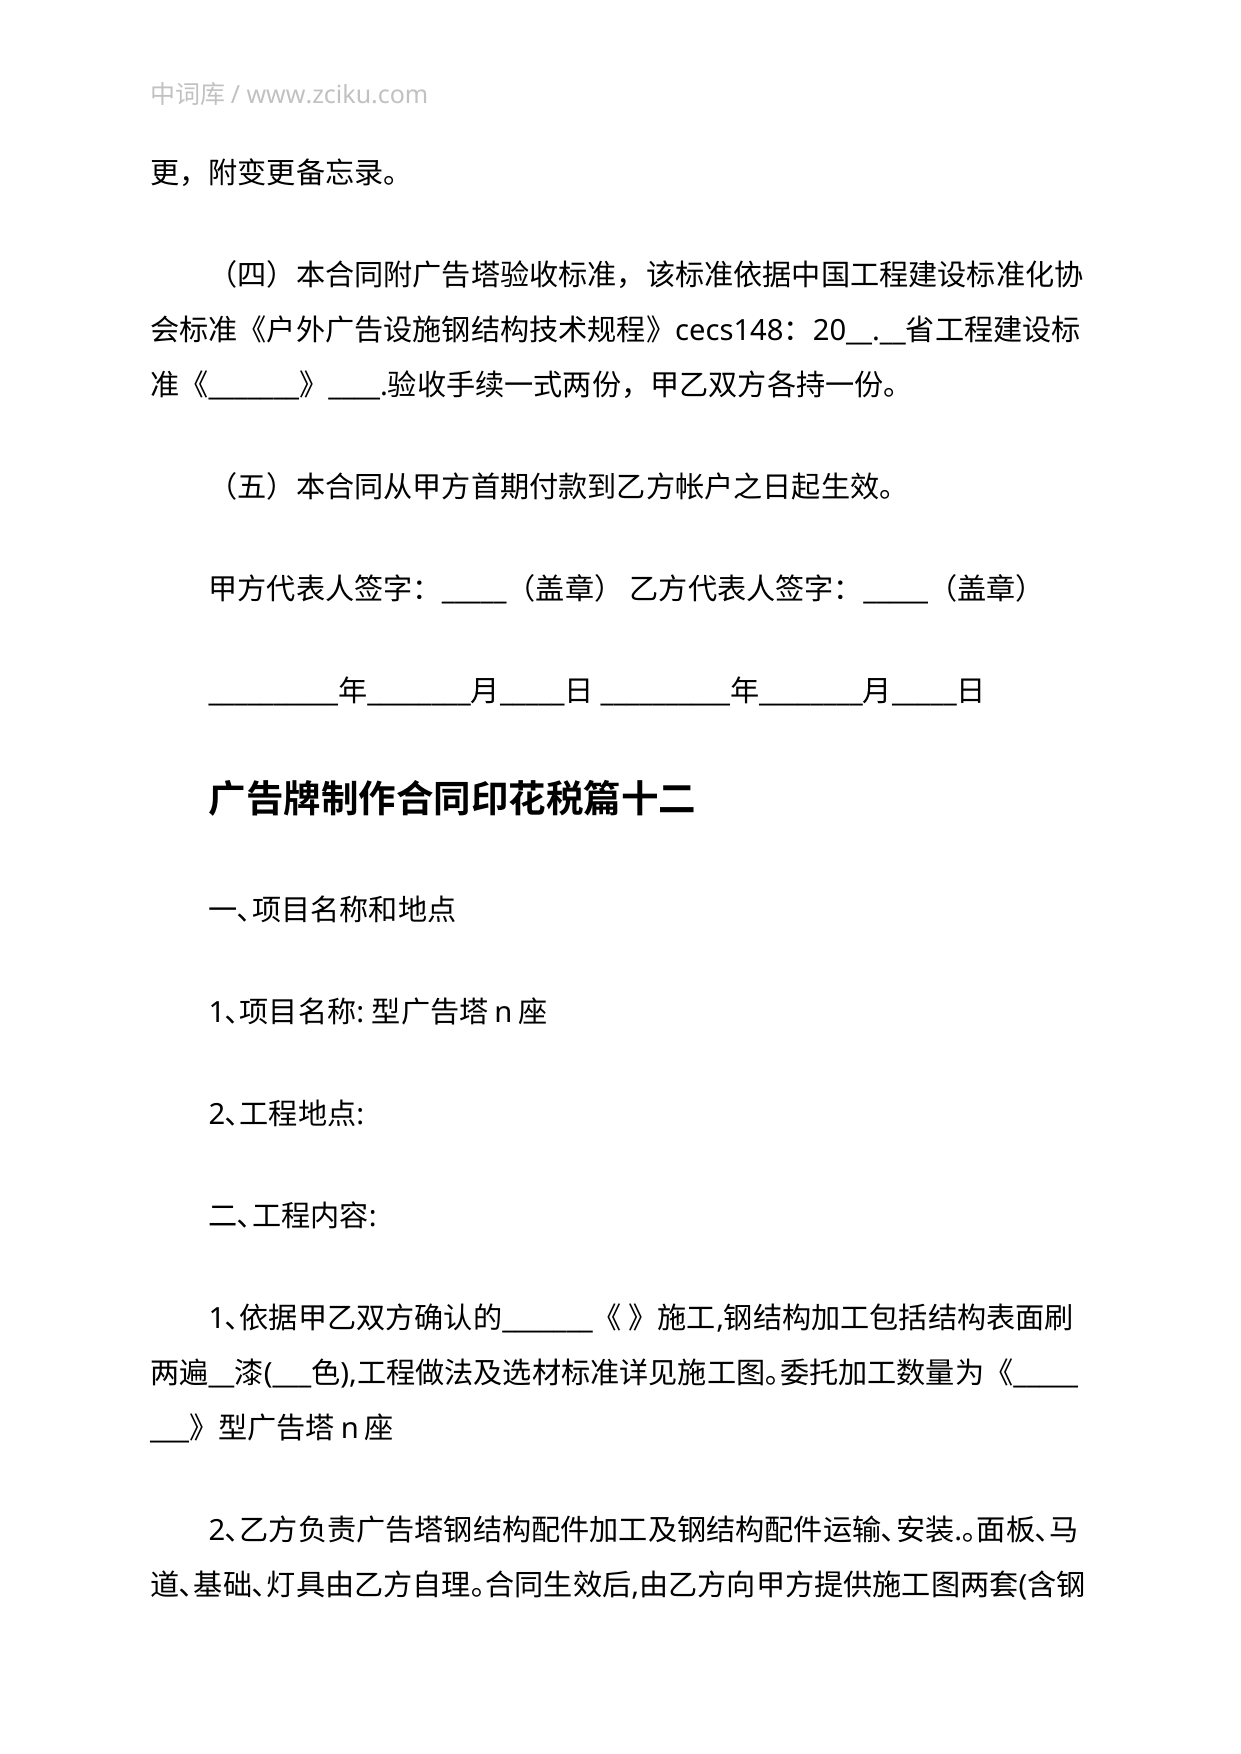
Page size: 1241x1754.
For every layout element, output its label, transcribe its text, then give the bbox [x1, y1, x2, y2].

text 1､项目名称: 型广告塔n座 [150, 988, 1090, 1031]
text （五）本合同从甲方首期付款到乙方帐户之日起生效。 [150, 464, 1090, 506]
text 2､工程地点: [150, 1091, 1090, 1133]
text 二､工程内容: [150, 1192, 1090, 1235]
text __________年________月_____日 __________年________月_____日 [150, 667, 1090, 710]
text 1､依据甲乙双方确认的_______《 》施工,钢结构加工包括结构表面刷两遍__漆(___色),工程做法及选材标准详见施工图｡委托加工数量为《________》型广告塔n座 [150, 1294, 1090, 1447]
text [150, 150, 1090, 192]
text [150, 1506, 1090, 1604]
text 一､项目名称和地点 [150, 887, 1090, 929]
text 甲方代表人签字：_____（盖章） 乙方代表人签字：_____（盖章） [150, 565, 1090, 608]
text （四）本合同附广告塔验收标准，该标准依据中国工程建设标准化协会标准《户外广告设施钢结构技术规程》cecs148：20__.__省工程建设标准《_______》____.验收手续一式两份，甲乙双方各持一份。 [150, 252, 1090, 404]
text 广告牌制作合同印花税篇十二 [150, 769, 1090, 824]
